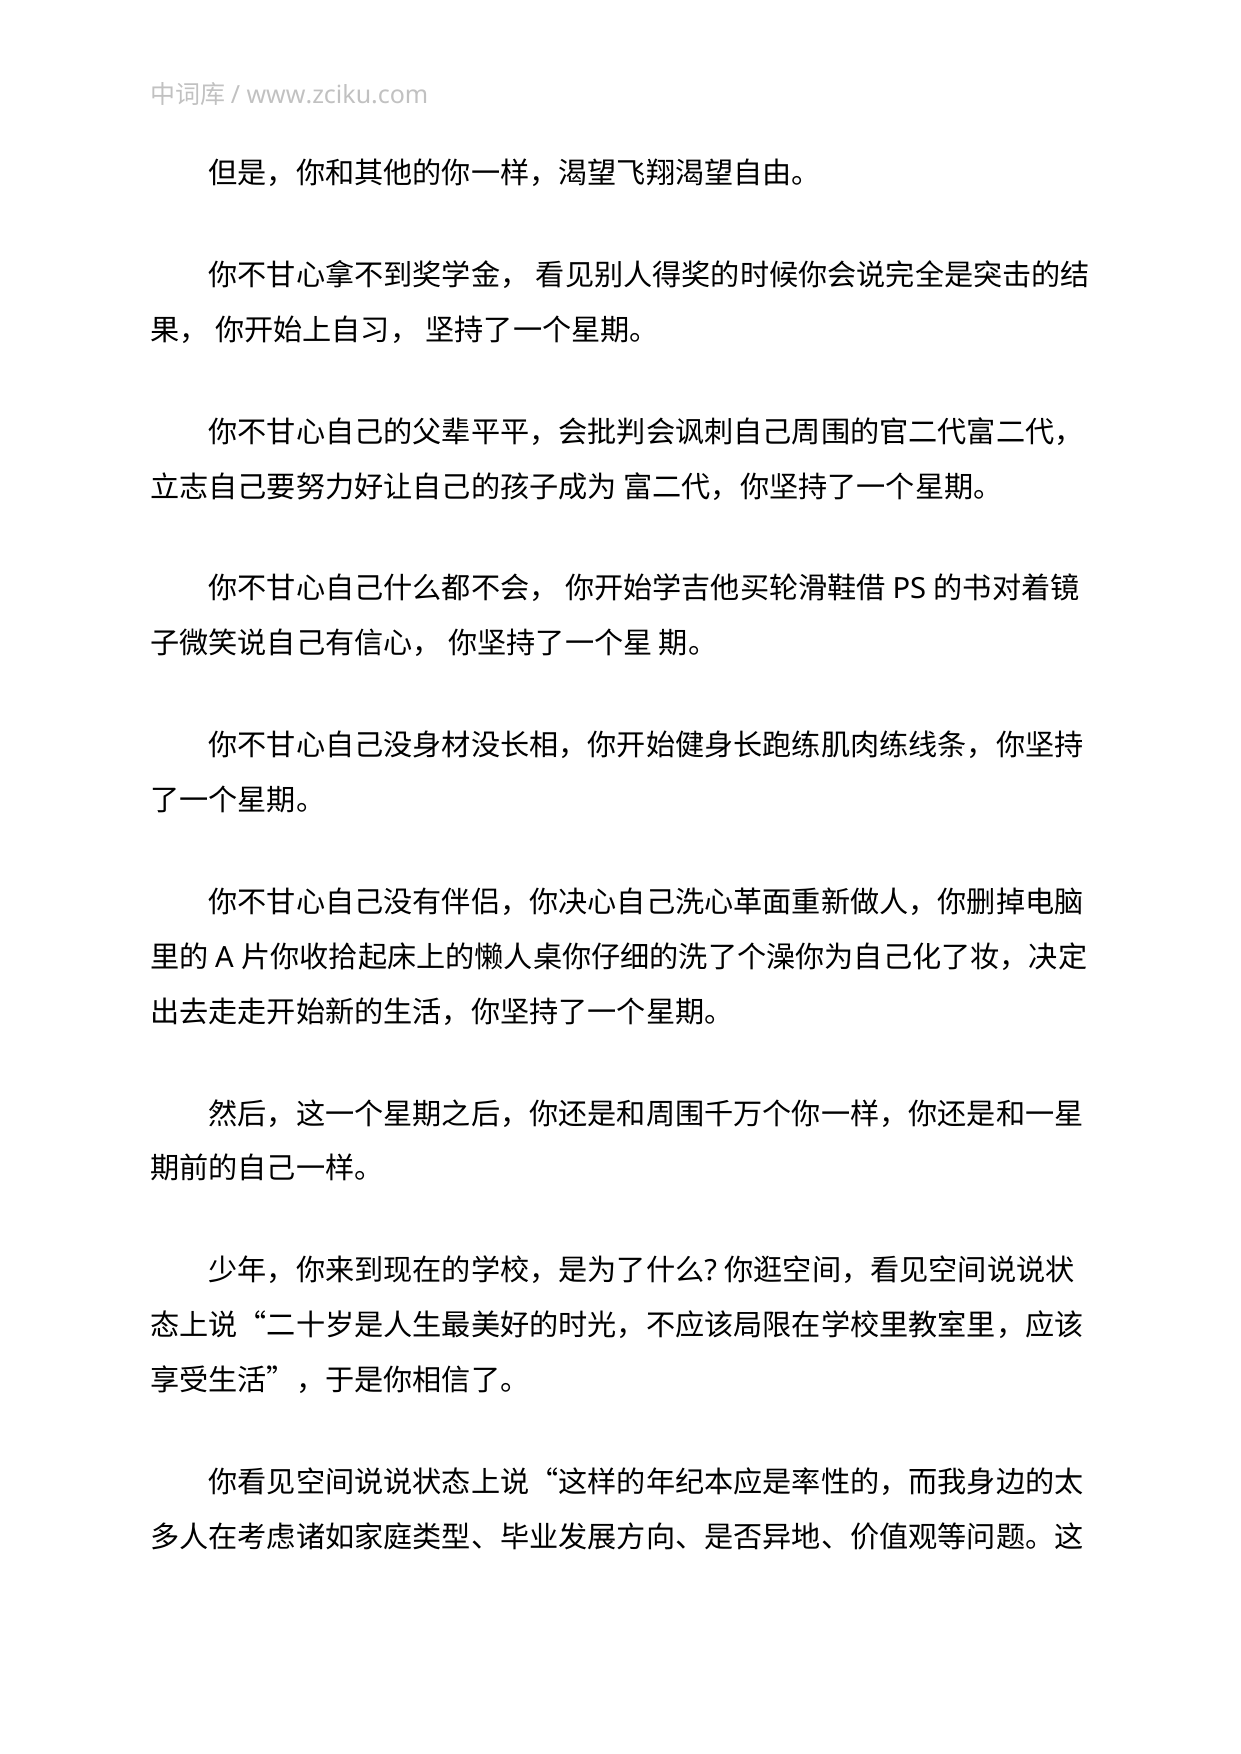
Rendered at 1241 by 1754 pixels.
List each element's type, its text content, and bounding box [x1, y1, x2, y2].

text 你不甘心拿不到奖学金， 看见别人得奖的时候你会说完全是突击的结果， 你开始上自习， 坚持了一个星期。 [150, 252, 1090, 349]
text 你不甘心自己的父辈平平，会批判会讽刺自己周围的官二代富二代，立志自己要努力好让自己的孩子成为 富二代，你坚持了一个星期。 [150, 408, 1090, 506]
text 然后，这一个星期之后，你还是和周围千万个你一样，你还是和一星期前的自己一样。 [150, 1090, 1090, 1187]
text 你不甘心自己没身材没长相，你开始健身长跑练肌肉练线条，你坚持了一个星期。 [150, 722, 1090, 819]
text 你不甘心自己没有伴侣，你决心自己洗心革面重新做人，你删掉电脑里的 A 片你收拾起床上的懒人桌你仔细的洗了个澡你为自己化了妆，决定出去走走开始新的生活，你坚持了一个星期。 [150, 878, 1090, 1031]
text 但是，你和其他的你一样，渴望飞翔渴望自由。 [150, 150, 1090, 192]
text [150, 1458, 1090, 1556]
text 少年，你来到现在的学校，是为了什么? 你逛空间，看见空间说说状态上说“二十岁是人生最美好的时光，不应该局限在学校里教室里，应该享受生活”，于是你相信了。 [150, 1247, 1090, 1399]
text 你不甘心自己什么都不会， 你开始学吉他买轮滑鞋借 PS 的书对着镜子微笑说自己有信心， 你坚持了一个星 期。 [150, 565, 1090, 662]
